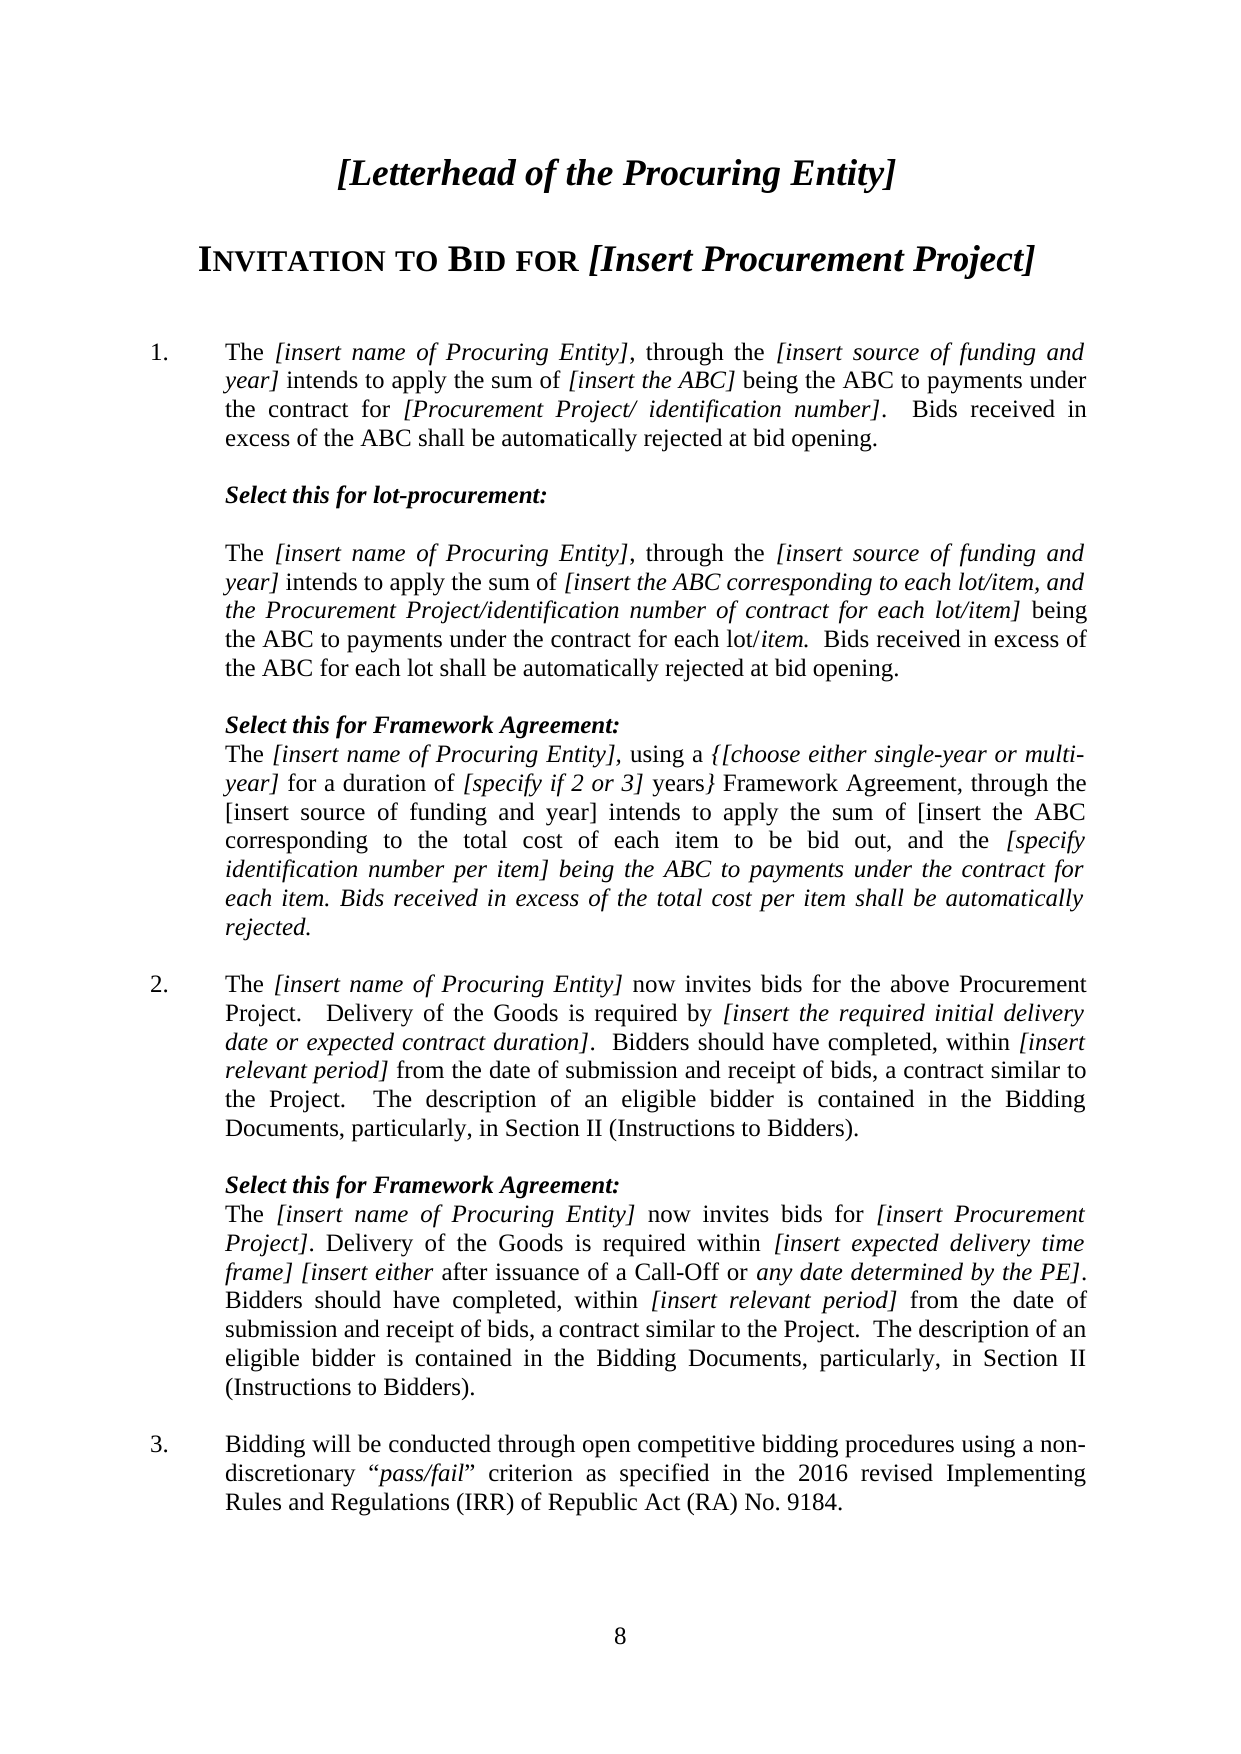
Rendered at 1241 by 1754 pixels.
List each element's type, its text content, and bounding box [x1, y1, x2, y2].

text Invitation to Bid for [Insert Procurement Project] [150, 236, 1087, 279]
list Bidding will be conducted through open competitive bidding procedures using a non-discretionary “pass/fail” criterion as specified in the 2016 revised Implementing Rules and Regulations (IRR) of Republic Act (RA) No. 9184. [150, 1429, 1087, 1516]
text The [insert name of Procuring Entity] now invites bids for [insert Procurement Project]. Delivery of the Goods is required within [insert expected delivery time frame] [insert either after issuance of a Call-Off or any date determined by the PE]. Bidders should have completed, within [insert relevant period] from the date of submission and receipt of bids, a contract similar to the Project. The description of an eligible bidder is contained in the Bidding Documents, particularly, in Section II (Instructions to Bidders). [225, 1199, 1087, 1401]
text The [insert name of Procuring Entity], using a {[choose either single-year or multi-year] for a duration of [specify if 2 or 3] years} Framework Agreement, through the [insert source of funding and year] intends to apply the sum of [insert the ABC corresponding to the total cost of each item to be bid out, and the [specify identification number per item] being the ABC to payments under the contract for each item. Bids received in excess of the total cost per item shall be automatically rejected. [225, 739, 1087, 941]
text Select this for Framework Agreement: [150, 711, 1087, 739]
text [Letterhead of the Procuring Entity] [150, 150, 1087, 193]
text The [insert name of Procuring Entity], through the [insert source of funding and year] intends to apply the sum of [insert the ABC corresponding to each lot/item, and the Procurement Project/identification number of contract for each lot/item] being the ABC to payments under the contract for each lot/item. Bids received in excess of the ABC for each lot shall be automatically rejected at bid opening. [150, 538, 1087, 682]
text Select this for Framework Agreement: [225, 1171, 1087, 1199]
list The [insert name of Procuring Entity], through the [insert source of funding and year] intends to apply the sum of [insert the ABC] being the ABC to payments under the contract for [Procurement Project/ identification number]. Bids received in excess of the ABC shall be automatically rejected at bid opening. [150, 337, 1087, 452]
text Select this for lot-procurement: [225, 481, 1087, 509]
list The [insert name of Procuring Entity] now invites bids for the above Procurement Project. Delivery of the Goods is required by [insert the required initial delivery date or expected contract duration]. Bidders should have completed, within [insert relevant period] from the date of submission and receipt of bids, a contract similar to the Project. The description of an eligible bidder is contained in the Bidding Documents, particularly, in Section II (Instructions to Bidders). [150, 969, 1087, 1142]
